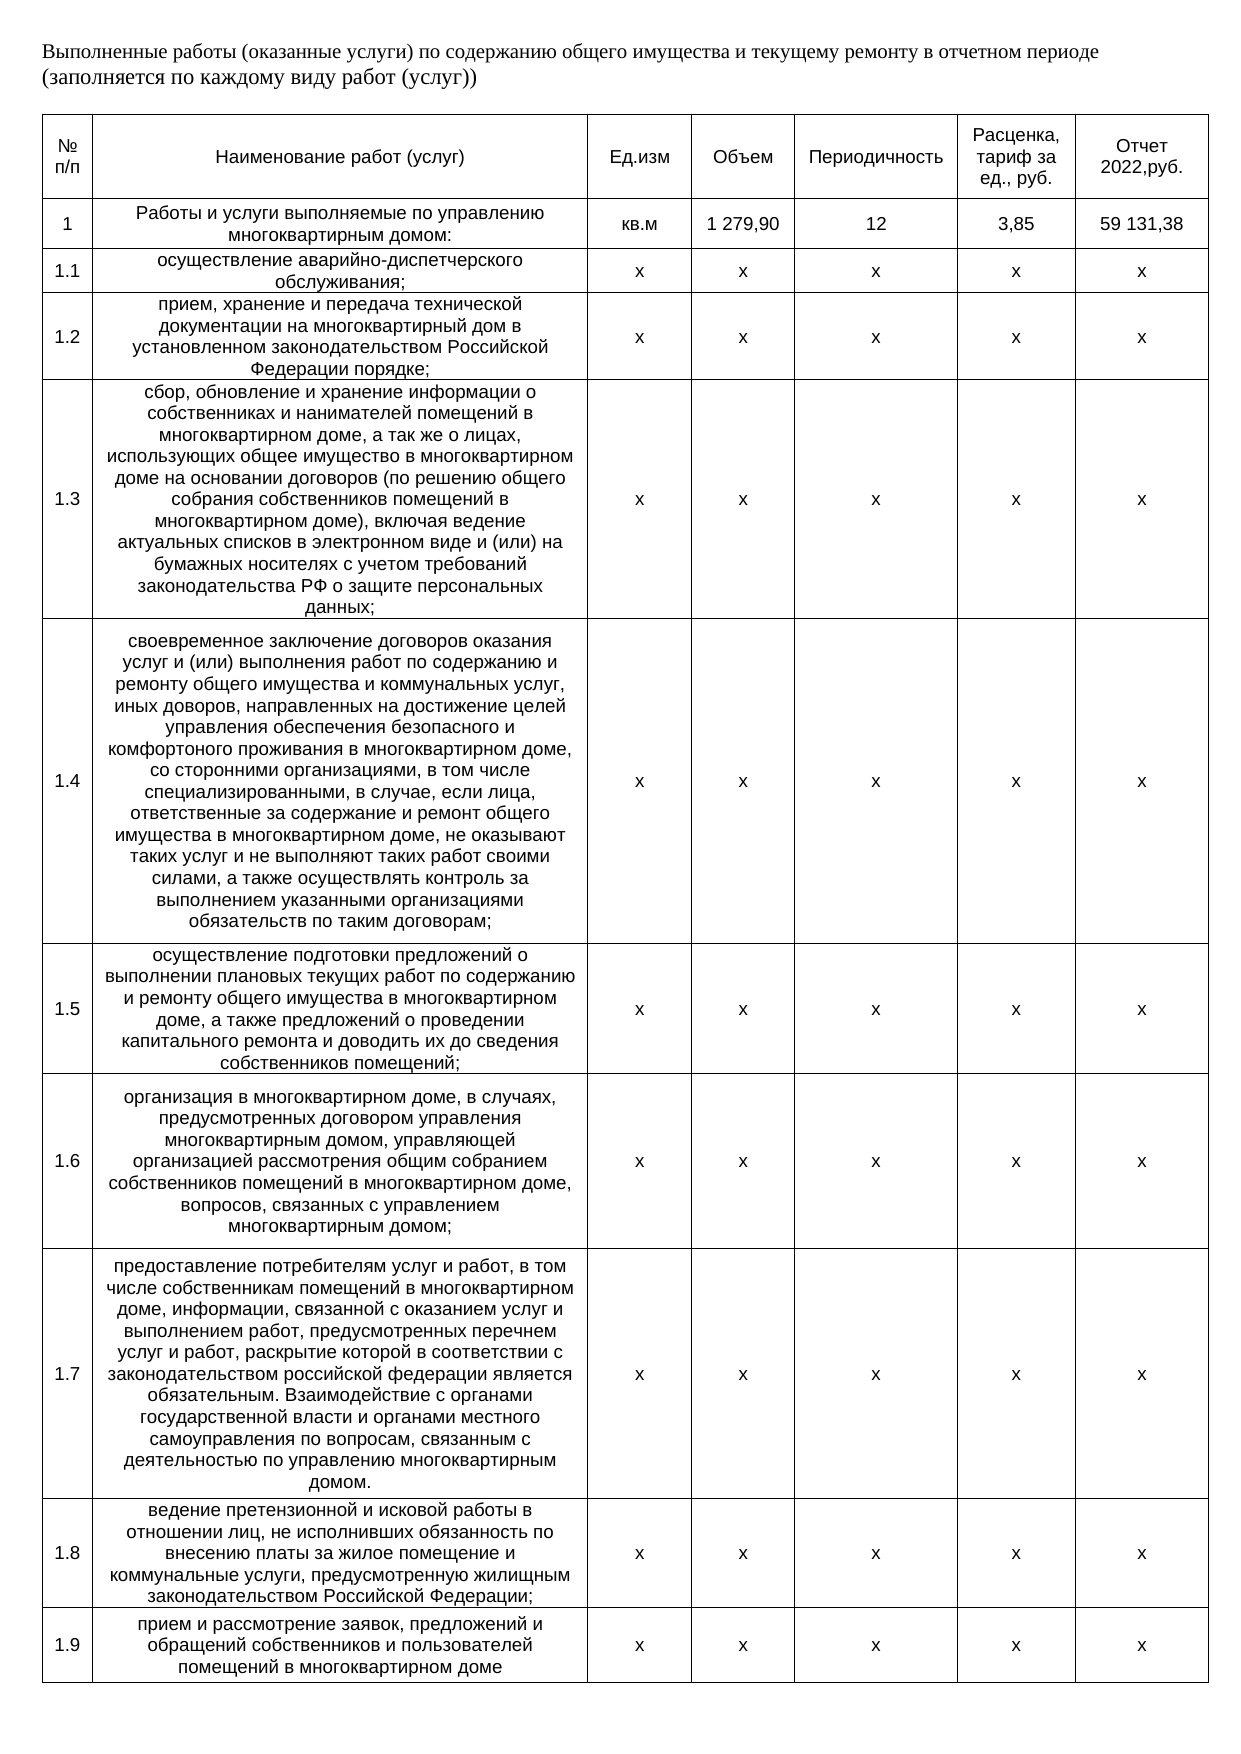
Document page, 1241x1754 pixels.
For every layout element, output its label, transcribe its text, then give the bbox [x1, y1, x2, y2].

table_cell х [588, 293, 691, 379]
table_cell х [1076, 1608, 1208, 1682]
table_cell х [795, 249, 957, 292]
table_cell х [1076, 1499, 1208, 1607]
table_cell х [958, 1499, 1075, 1607]
table_cell 1.3 [43, 380, 92, 618]
table_cell х [958, 1074, 1075, 1248]
table_cell осуществление подготовки предложений о выполнении плановых текущих работ по содержанию и ремонту общего имущества в многоквартирном доме, а также предложений о проведении капитального ремонта и доводить их до сведения собственников помещений; [93, 944, 587, 1073]
table_cell х [588, 944, 691, 1073]
table_cell прием, хранение и передача технической документации на многоквартирный дом в установленном законодательством Российской Федерации порядке; [93, 293, 587, 379]
table_cell х [588, 1074, 691, 1248]
table_cell х [1076, 619, 1208, 943]
table_cell х [692, 1074, 794, 1248]
table_cell 59 131,38 [1076, 199, 1208, 248]
table_cell кв.м [588, 199, 691, 248]
table_cell х [1076, 1249, 1208, 1498]
table_cell прием и рассмотрение заявок, предложений и обращений собственников и пользователей помещений в многоквартирном доме [93, 1608, 587, 1682]
text Выполненные работы (оказанные услуги) по содержанию общего имущества и текущему ремонту в отчетном периоде [42, 39, 1198, 63]
table_cell х [795, 944, 957, 1073]
table_cell х [958, 619, 1075, 943]
table_cell х [795, 1499, 957, 1607]
table_cell 1.2 [43, 293, 92, 379]
table_cell 1.8 [43, 1499, 92, 1607]
text (заполняется по каждому виду работ (услуг)) [42, 63, 1198, 89]
table_cell х [692, 249, 794, 292]
table_cell ведение претензионной и исковой работы в отношении лиц, не исполнивших обязанность по внесению платы за жилое помещение и коммунальные услуги, предусмотренную жилищным законодательством Российской Федерации; [93, 1499, 587, 1607]
table_cell 1.5 [43, 944, 92, 1073]
table_cell 1.4 [43, 619, 92, 943]
table_cell х [692, 380, 794, 618]
table_cell х [795, 1074, 957, 1248]
table_cell 1 [43, 199, 92, 248]
table_header № п/п [43, 115, 92, 198]
table_cell 1 279,90 [692, 199, 794, 248]
table_cell 3,85 [958, 199, 1075, 248]
table_cell х [1076, 249, 1208, 292]
table_cell х [958, 944, 1075, 1073]
table_cell х [795, 1249, 957, 1498]
table_cell х [1076, 380, 1208, 618]
table_cell х [958, 1608, 1075, 1682]
table_cell сбор, обновление и хранение информации о собственниках и нанимателей помещений в многоквартирном доме, а так же о лицах, использующих общее имущество в многоквартирном доме на основании договоров (по решению общего собрания собственников помещений в многоквартирном доме), включая ведение актуальных списков в электронном виде и (или) на бумажных носителях с учетом требований законодательства РФ о защите персональных данных; [93, 380, 587, 618]
table_cell х [692, 1499, 794, 1607]
table_header Периодичность [795, 115, 957, 198]
table_cell х [1076, 293, 1208, 379]
table_cell х [588, 1499, 691, 1607]
table_cell х [588, 1608, 691, 1682]
table_cell х [1076, 944, 1208, 1073]
table_cell х [692, 293, 794, 379]
table_cell 12 [795, 199, 957, 248]
table_cell 1.9 [43, 1608, 92, 1682]
table_cell 1.7 [43, 1249, 92, 1498]
table_cell осуществление аварийно-диспетчерского обслуживания; [93, 249, 587, 292]
table_cell х [958, 380, 1075, 618]
table_cell Работы и услуги выполняемые по управлению многоквартирным домом: [93, 199, 587, 248]
table_cell х [795, 619, 957, 943]
table_cell х [692, 1249, 794, 1498]
table_cell 1.1 [43, 249, 92, 292]
table_header Отчет 2022,руб. [1076, 115, 1208, 198]
table_header Расценка, тариф за ед., руб. [958, 115, 1075, 198]
table_cell х [795, 1608, 957, 1682]
table_cell х [1076, 1074, 1208, 1248]
table_header Объем [692, 115, 794, 198]
table_cell 1.6 [43, 1074, 92, 1248]
table_cell х [588, 380, 691, 618]
table_cell организация в многоквартирном доме, в случаях, предусмотренных договором управления многоквартирным домом, управляющей организацией рассмотрения общим собранием собственников помещений в многоквартирном доме, вопросов, связанных с управлением многоквартирным домом; [93, 1074, 587, 1248]
table_cell х [588, 249, 691, 292]
table_cell х [692, 619, 794, 943]
table_cell х [692, 1608, 794, 1682]
table_header Наименование работ (услуг) [93, 115, 587, 198]
table_cell х [795, 293, 957, 379]
table_cell своевременное заключение договоров оказания услуг и (или) выполнения работ по содержанию и ремонту общего имущества и коммунальных услуг, иных доворов, направленных на достижение целей управления обеспечения безопасного и комфортоного проживания в многоквартирном доме, со сторонними организациями, в том числе специализированными, в случае, если лица, ответственные за содержание и ремонт общего имущества в многоквартирном доме, не оказывают таких услуг и не выполняют таких работ своими силами, а также осуществлять контроль за выполнением указанными организациями обязательств по таким договорам; [93, 619, 587, 943]
table_cell х [958, 1249, 1075, 1498]
table_cell х [588, 1249, 691, 1498]
table_header Ед.изм [588, 115, 691, 198]
table_cell х [958, 293, 1075, 379]
table_cell х [958, 249, 1075, 292]
table_cell х [692, 944, 794, 1073]
table_cell х [588, 619, 691, 943]
table_cell х [795, 380, 957, 618]
table_cell предоставление потребителям услуг и работ, в том числе собственникам помещений в многоквартирном доме, информации, связанной с оказанием услуг и выполнением работ, предусмотренных перечнем услуг и работ, раскрытие которой в соответствии с законодательством российской федерации является обязательным. Взаимодействие с органами государственной власти и органами местного самоуправления по вопросам, связанным с деятельностью по управлению многоквартирным домом. [93, 1249, 587, 1498]
